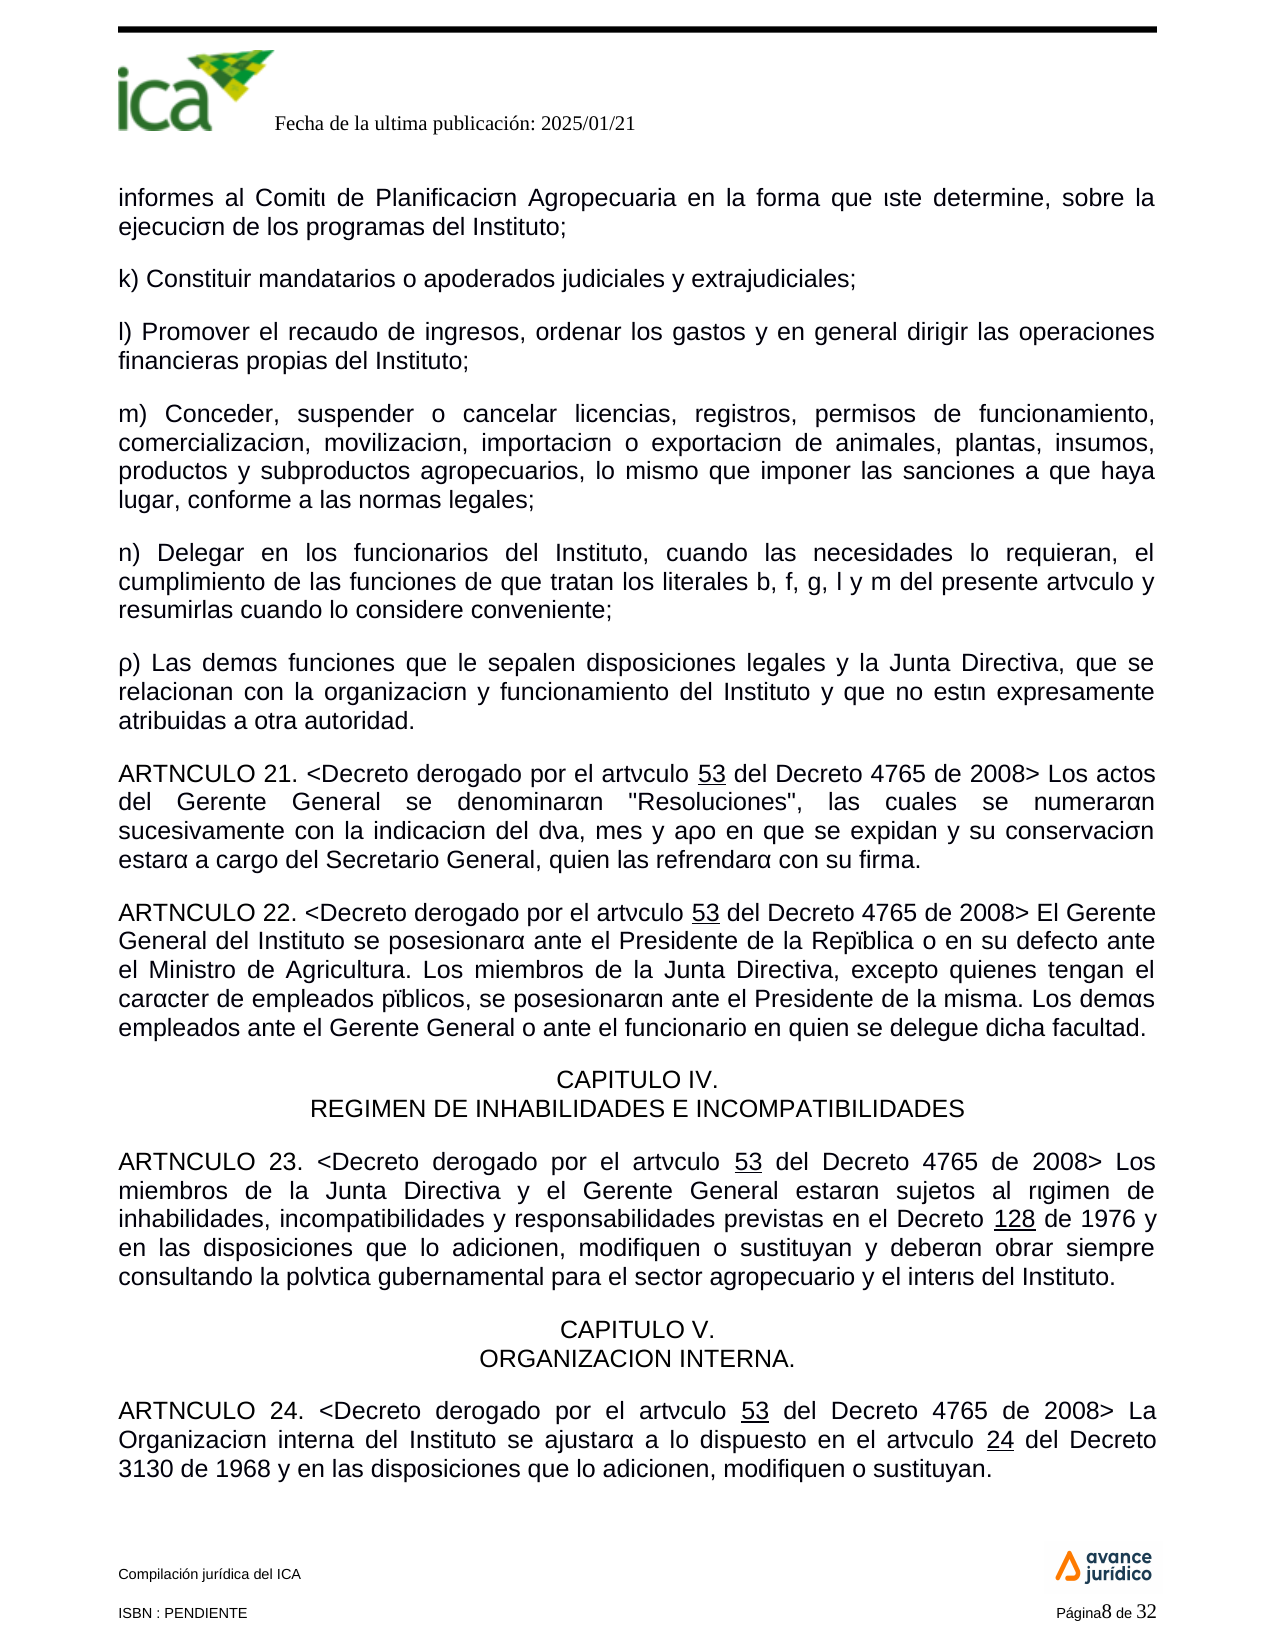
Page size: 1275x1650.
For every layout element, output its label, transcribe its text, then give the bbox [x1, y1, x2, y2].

text k) Constituir mandatarios o apoderados judiciales y extrajudiciales; [118, 264, 1157, 293]
text &$ARTΝCULO 21. <Decreto derogado por el artνculo 53 del Decreto 4765 de 2008> Los actos del Gerente General se denominarαn "Resoluciones", las cuales se numerarαn sucesivamente con la indicaciσn del dνa, mes y aρo en que se expidan y su conservaciσn estarα a cargo del Secretario General, quien las refrendarα con su firma. [118, 758, 1157, 873]
text n) Delegar en los funcionarios del Instituto, cuando las necesidades lo requieran, el cumplimiento de las funciones de que tratan los literales b, f, g, l y m del presente artνculo y resumirlas cuando lo considere conveniente; [118, 538, 1157, 624]
text l) Promover el recaudo de ingresos, ordenar los gastos y en general dirigir las operaciones financieras propias del Instituto; [118, 317, 1157, 375]
text &$CAPITULO V. [118, 1315, 1157, 1343]
text m) Conceder, suspender o cancelar licencias, registros, permisos de funcionamiento, comercializaciσn, movilizaciσn, importaciσn o exportaciσn de animales, plantas, insumos, productos y subproductos agropecuarios, lo mismo que imponer las sanciones a que haya lugar, conforme a las normas legales; [118, 399, 1157, 514]
text &$ARTΝCULO 24. <Decreto derogado por el artνculo 53 del Decreto 4765 de 2008> La Organizaciσn interna del Instituto se ajustarα a lo dispuesto en el artνculo 24 del Decreto 3130 de 1968 y en las disposiciones que lo adicionen, modifiquen o sustituyan. [118, 1396, 1157, 1483]
text ρ) Las demαs funciones que le seρalen disposiciones legales y la Junta Directiva, que se relacionan con la organizaciσn y funcionamiento del Instituto y que no estιn expresamente atribuidas a otra autoridad. [118, 648, 1157, 734]
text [118, 183, 1157, 240]
text &$ARTΝCULO 23. <Decreto derogado por el artνculo 53 del Decreto 4765 de 2008> Los miembros de la Junta Directiva y el Gerente General estarαn sujetos al rιgimen de inhabilidades, incompatibilidades y responsabilidades previstas en el Decreto 128 de 1976 y en las disposiciones que lo adicionen, modifiquen o sustituyan y deberαn obrar siempre consultando la polνtica gubernamental para el sector agropecuario y el interιs del Instituto. [118, 1147, 1157, 1291]
text &$ARTΝCULO 22. <Decreto derogado por el artνculo 53 del Decreto 4765 de 2008> El Gerente General del Instituto se posesionarα ante el Presidente de la Repϊblica o en su defecto ante el Ministro de Agricultura. Los miembros de la Junta Directiva, excepto quienes tengan el carαcter de empleados pϊblicos, se posesionarαn ante el Presidente de la misma. Los demαs empleados ante el Gerente General o ante el funcionario en quien se delegue dicha facultad. [118, 898, 1157, 1041]
text &$CAPITULO IV. [118, 1065, 1157, 1094]
text ORGANIZACION INTERNA. [118, 1343, 1157, 1372]
text REGIMEN DE INHABILIDADES E INCOMPATIBILIDADES [118, 1094, 1157, 1123]
